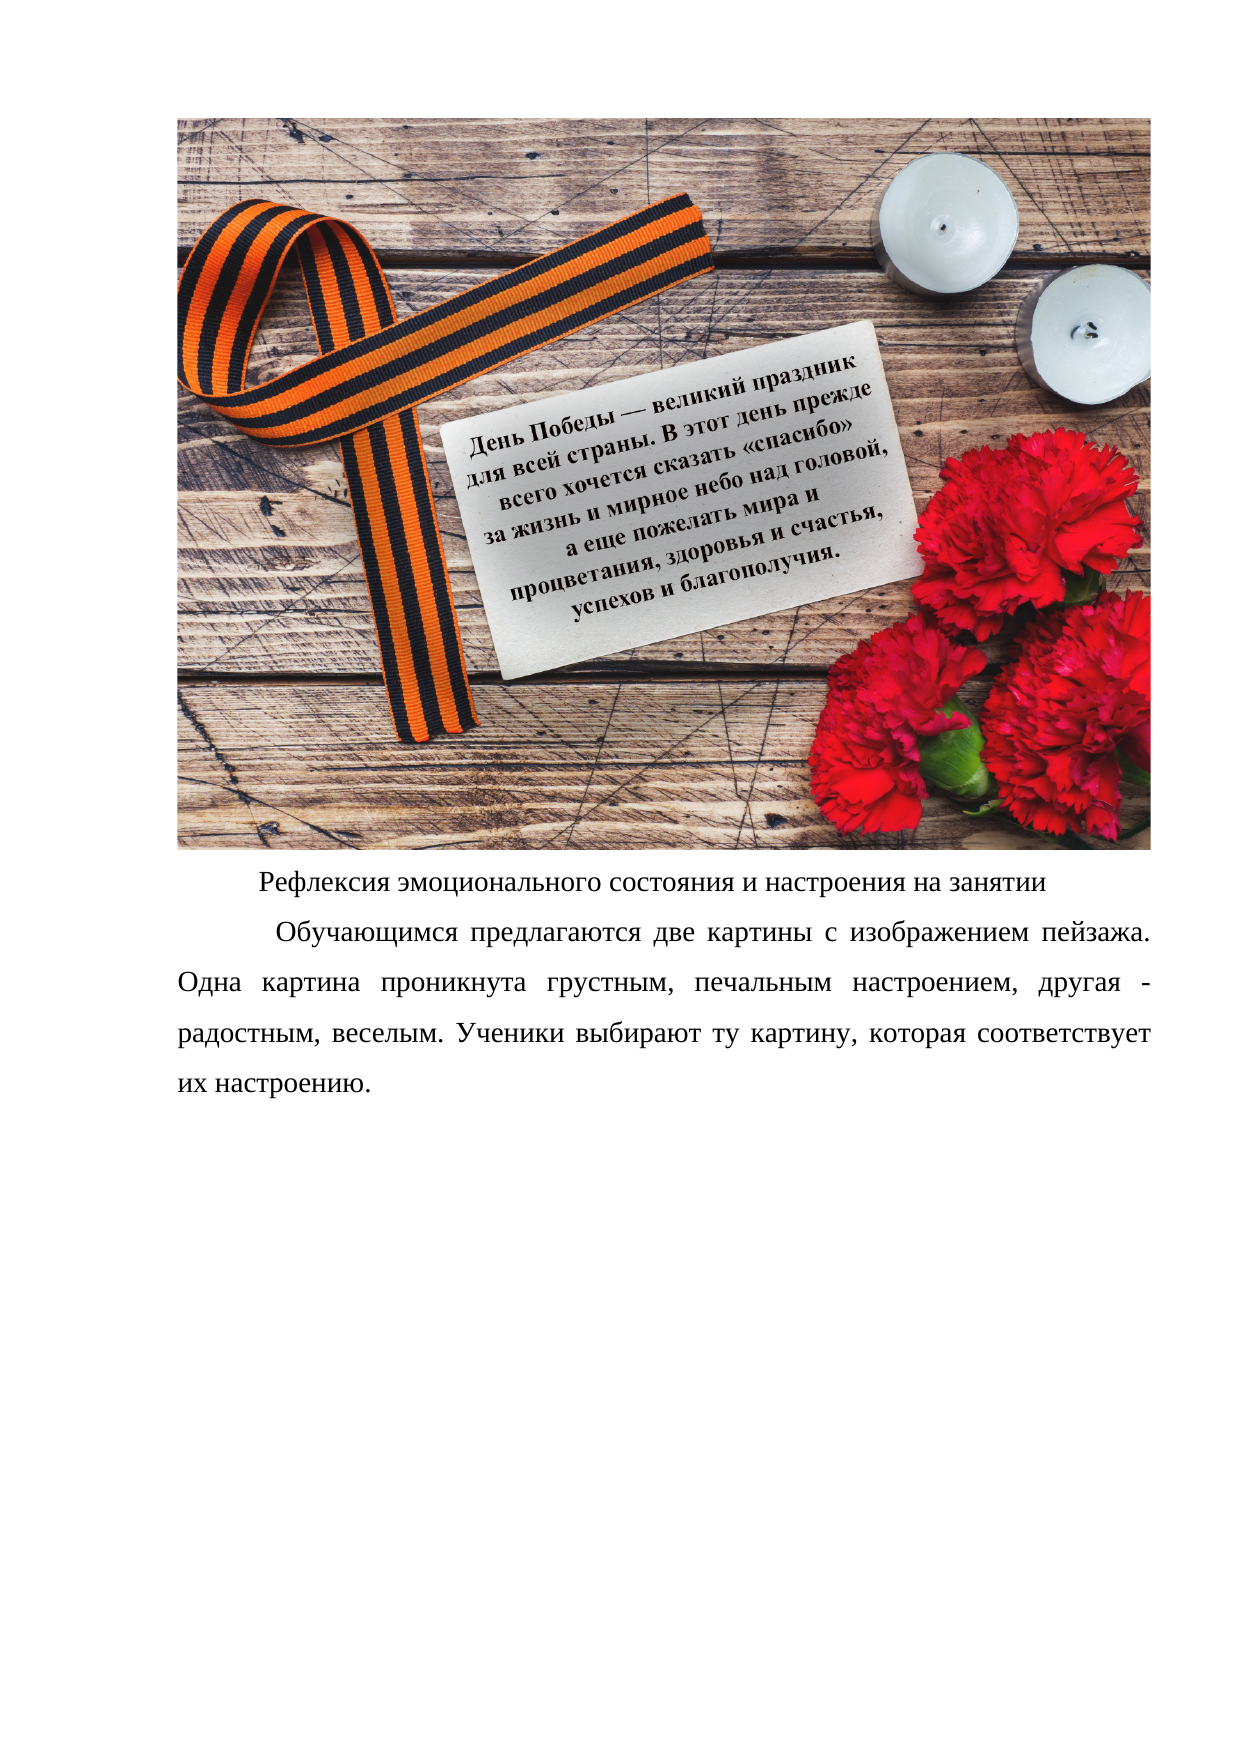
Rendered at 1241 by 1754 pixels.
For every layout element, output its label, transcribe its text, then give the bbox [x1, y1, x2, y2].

text Обучающимся предлагаются две картины с изображением пейзажа. Одна картина проникнута грустным, печальным настроением, другая - радостным, веселым. Ученики выбирают ту картину, которая соответствует их настроению. [177, 914, 1152, 1098]
picture [177, 118, 1151, 850]
text Рефлексия эмоционального состояния и настроения на занятии [177, 864, 1152, 897]
